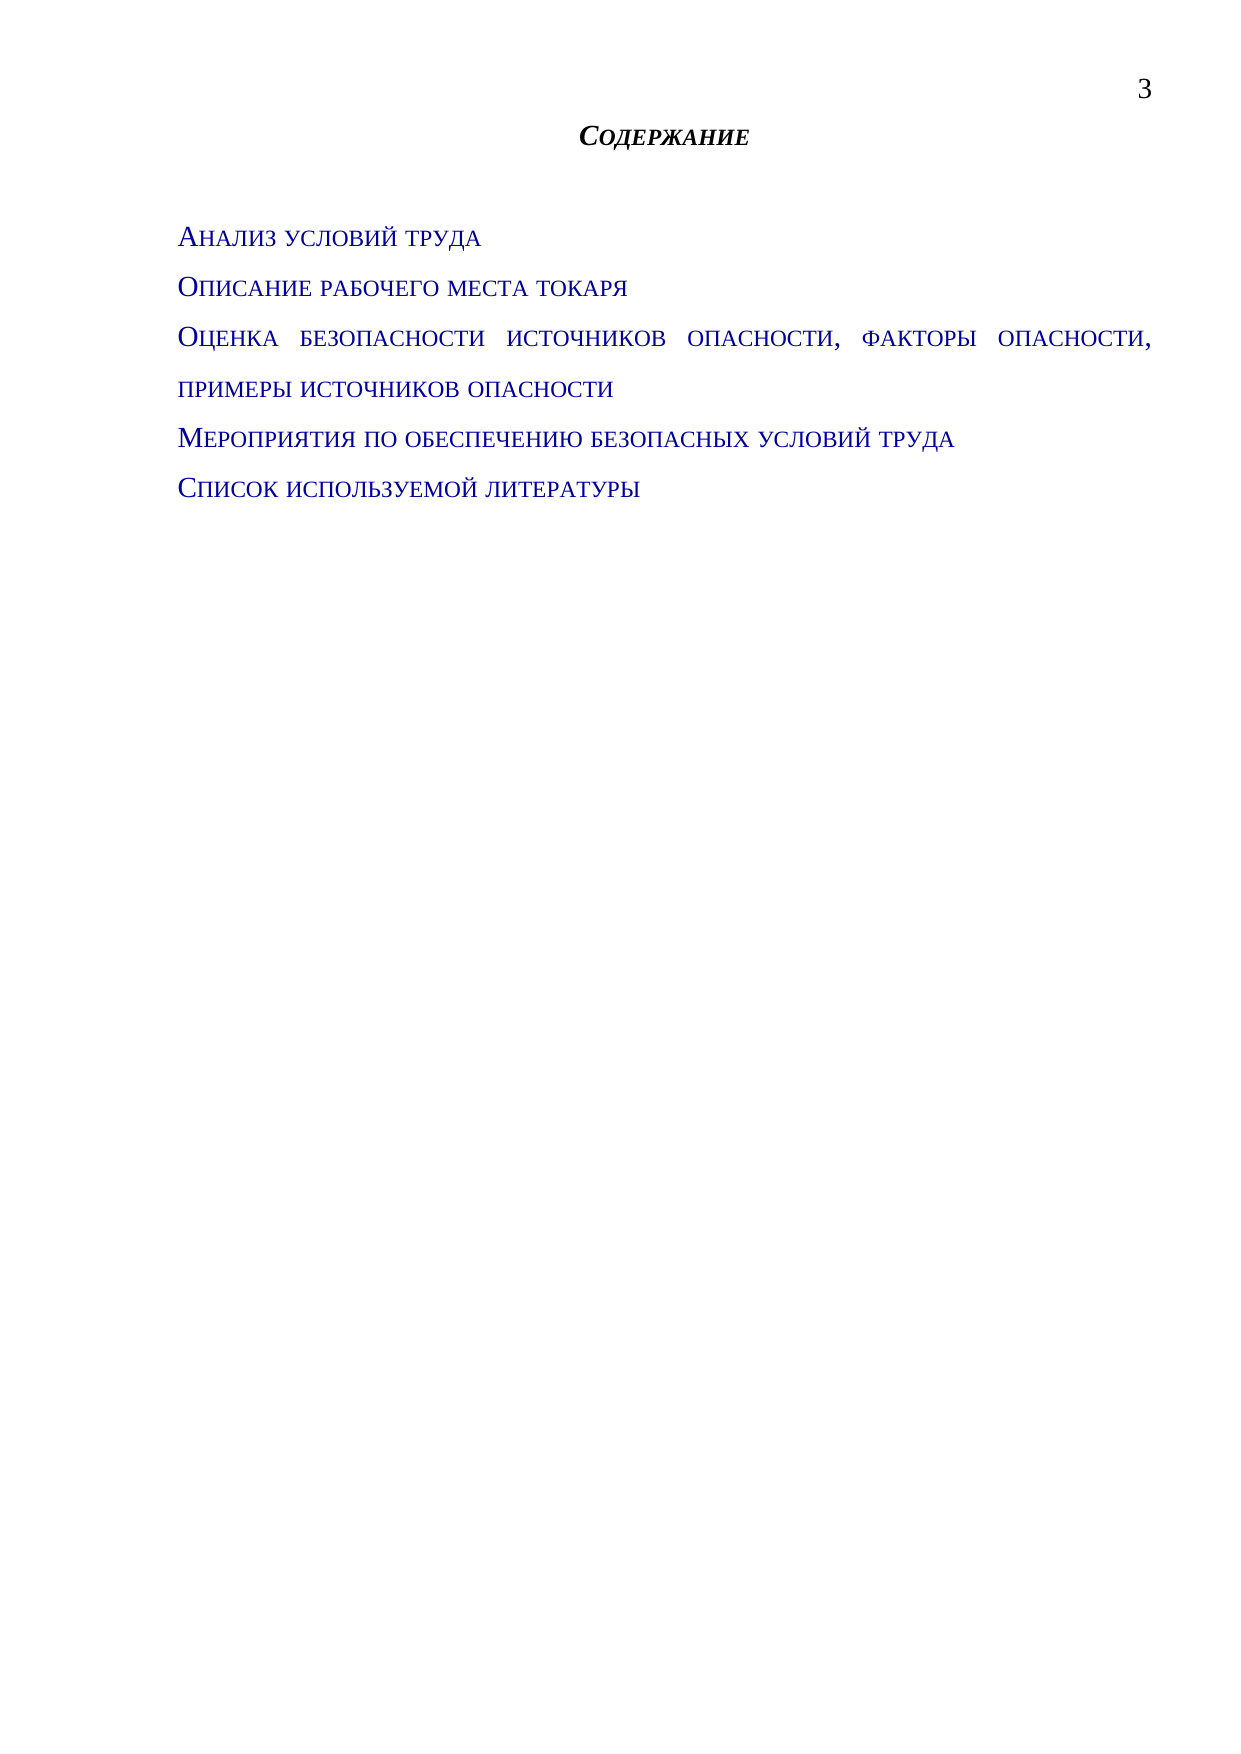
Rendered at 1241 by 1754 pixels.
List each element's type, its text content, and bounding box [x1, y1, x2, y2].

text Содержание [177, 118, 1152, 152]
text Оценка безопасности источников опасности, факторы опасноcти, примеры источников опасности [177, 319, 1152, 403]
text Анализ условий труда [177, 219, 1152, 252]
text Мероприятия по обеспечению безопасных условий труда [177, 420, 1152, 453]
text Описание рабочего места токаря [177, 269, 1152, 303]
text Список используемой литературы [177, 470, 1152, 504]
